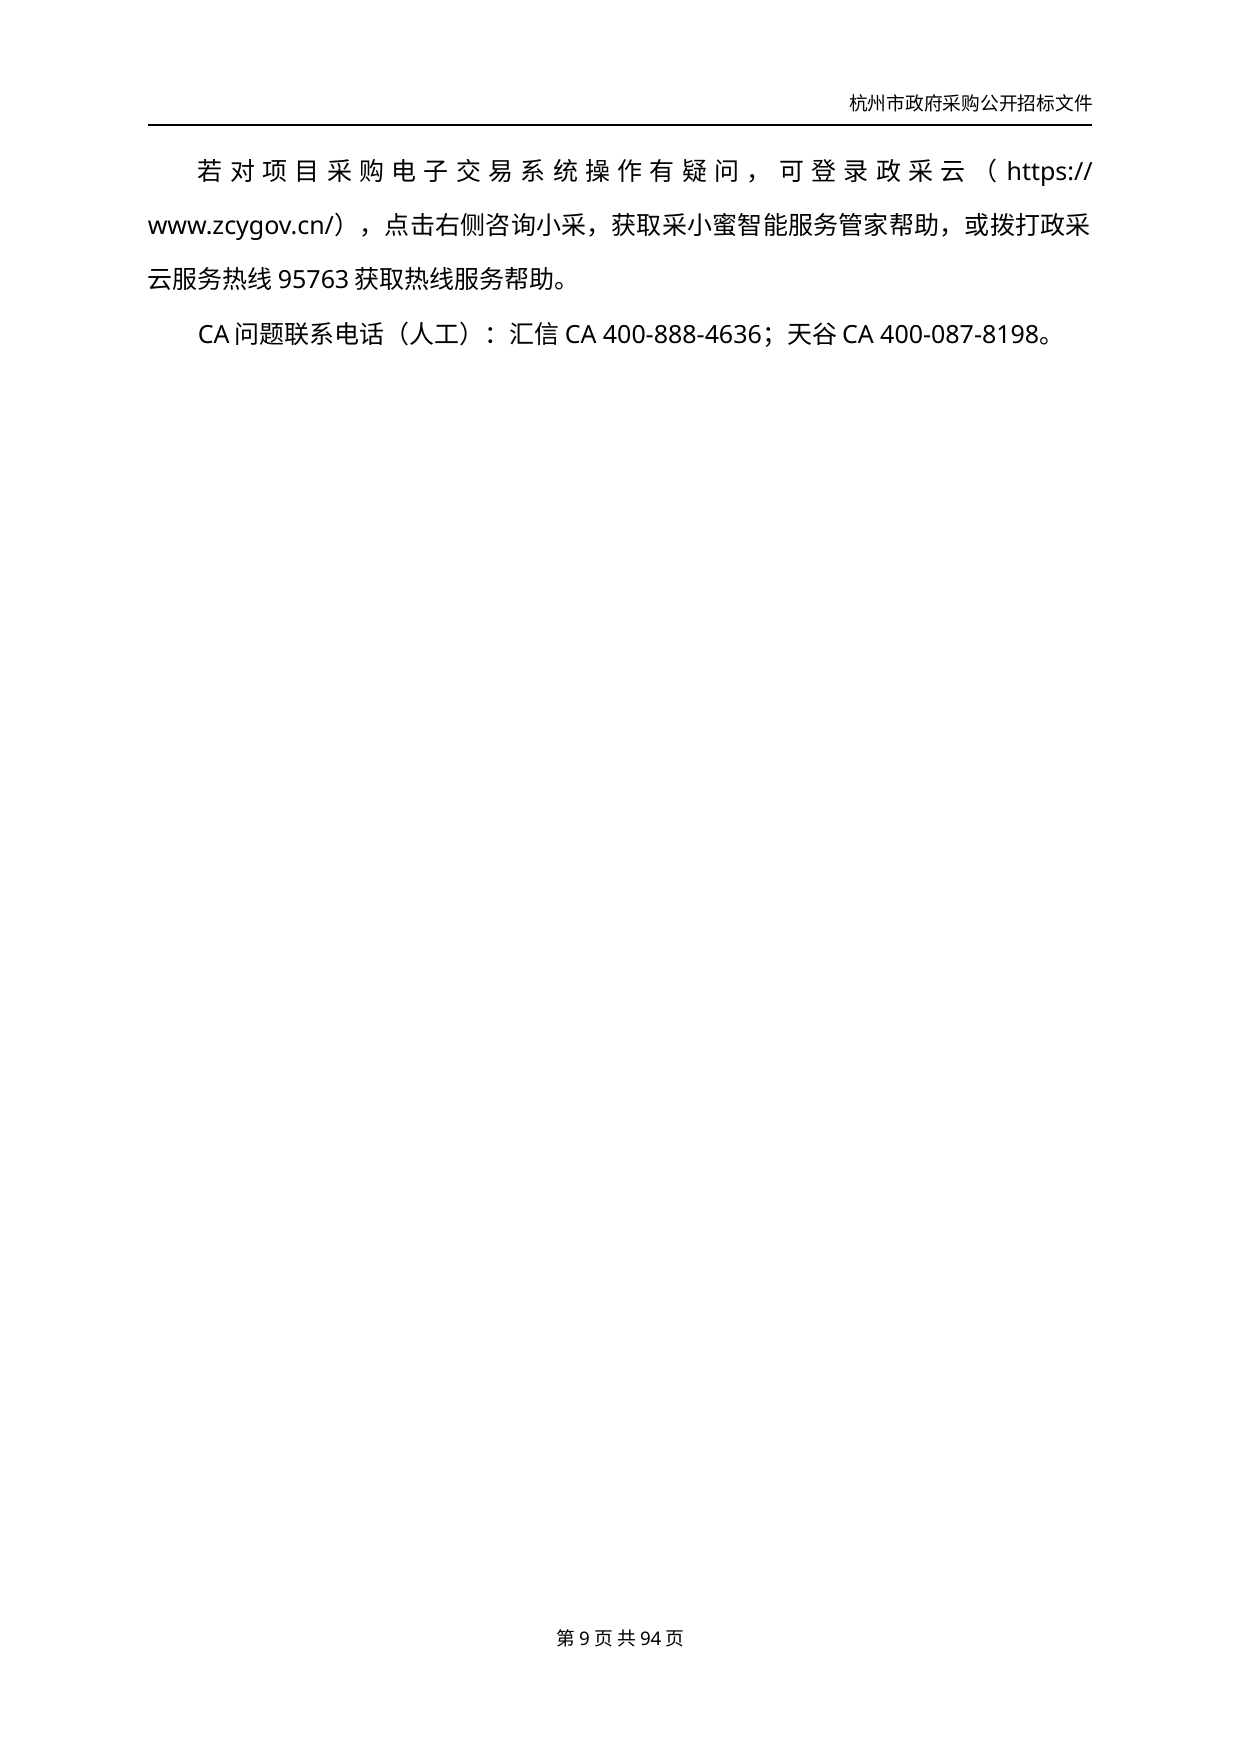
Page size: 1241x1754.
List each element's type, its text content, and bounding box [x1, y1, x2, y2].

text 若对项目采购电子交易系统操作有疑问，可登录政采云（https://www.zcygov.cn/），点击右侧咨询小采，获取采小蜜智能服务管家帮助，或拨打政采云服务热线95763获取热线服务帮助。 [148, 151, 1092, 296]
text CA问题联系电话（人工）：汇信CA 400-888-4636；天谷CA 400-087-8198。 [148, 314, 1092, 351]
